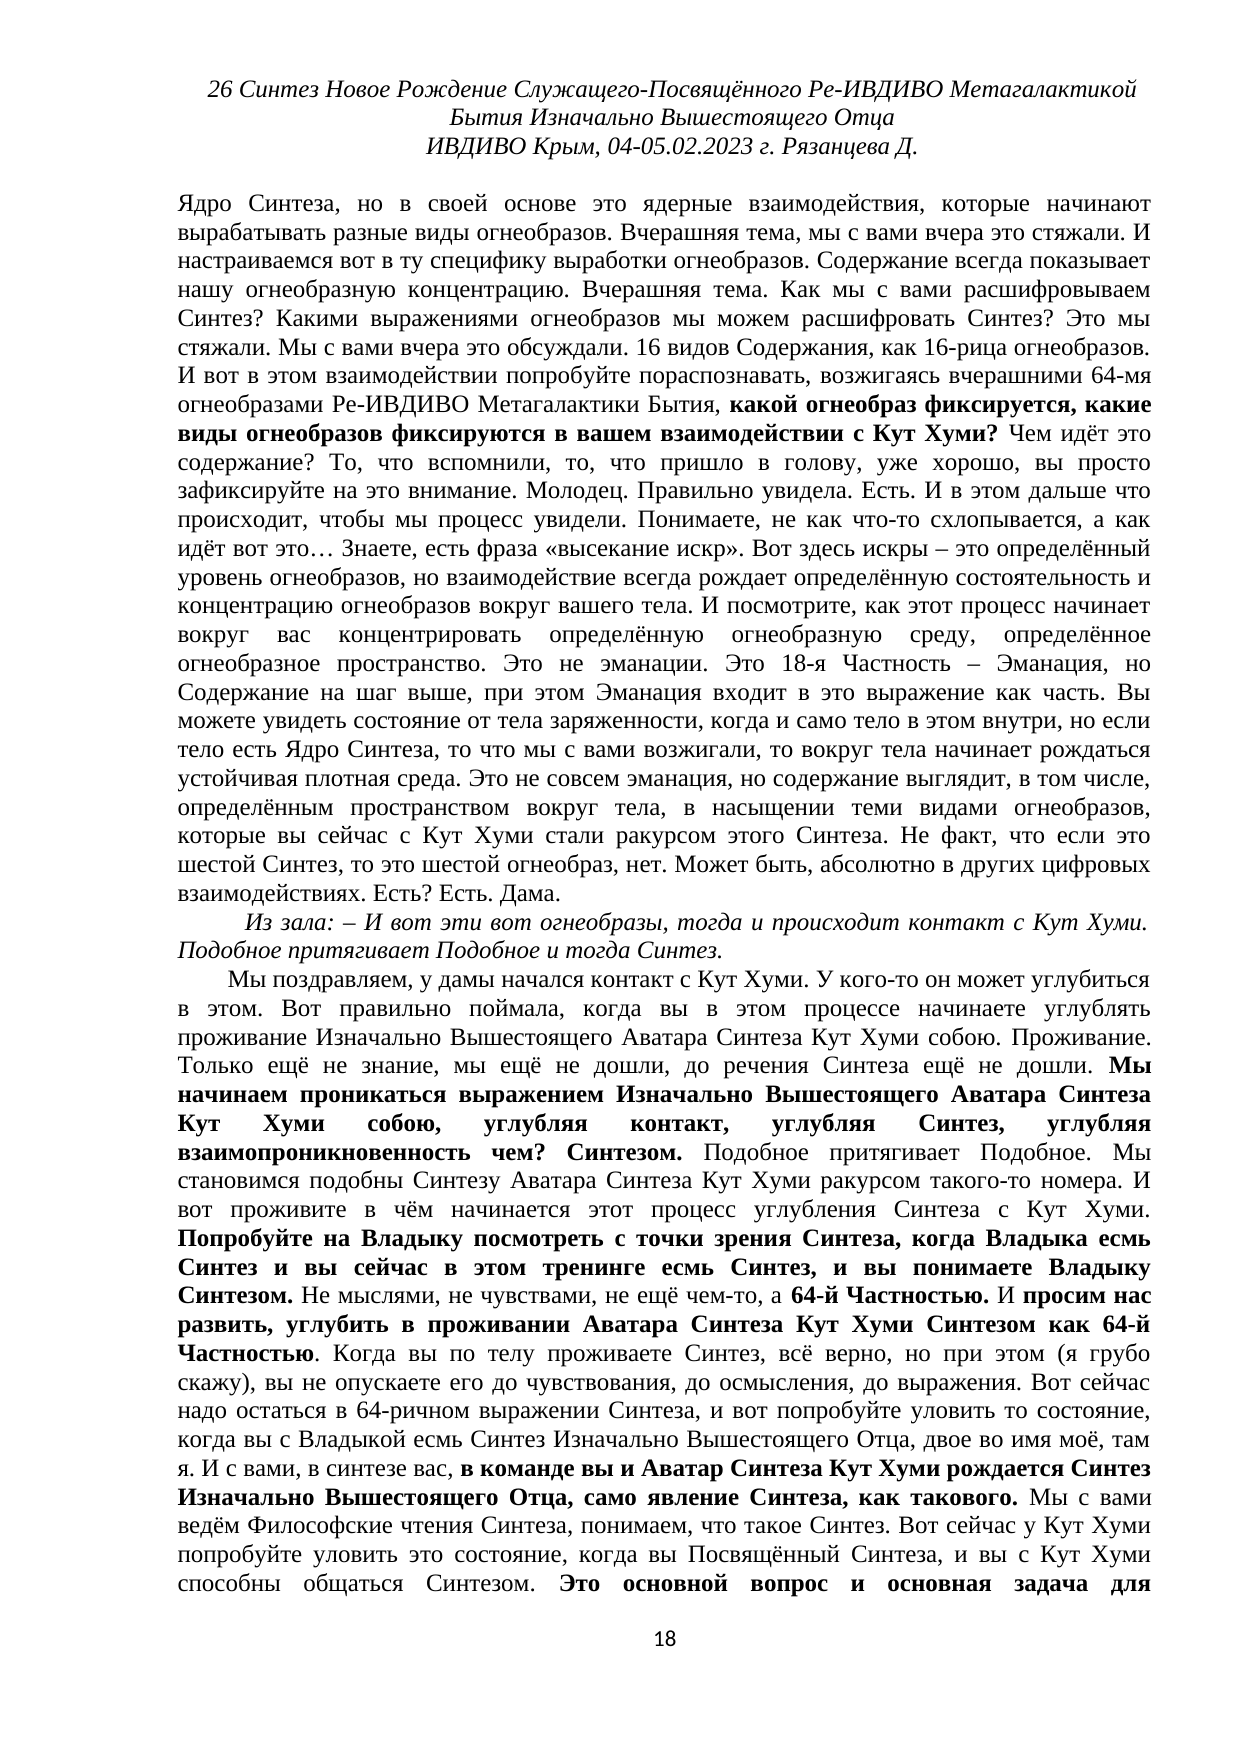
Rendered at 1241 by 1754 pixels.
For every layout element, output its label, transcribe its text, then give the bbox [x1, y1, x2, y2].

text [177, 188, 1152, 907]
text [177, 964, 1152, 1597]
text Из зала: – И вот эти вот огнеобразы, тогда и происходит контакт с Кут Хуми. Подобное притягивает Подобное и тогда Синтез. [177, 907, 1152, 964]
